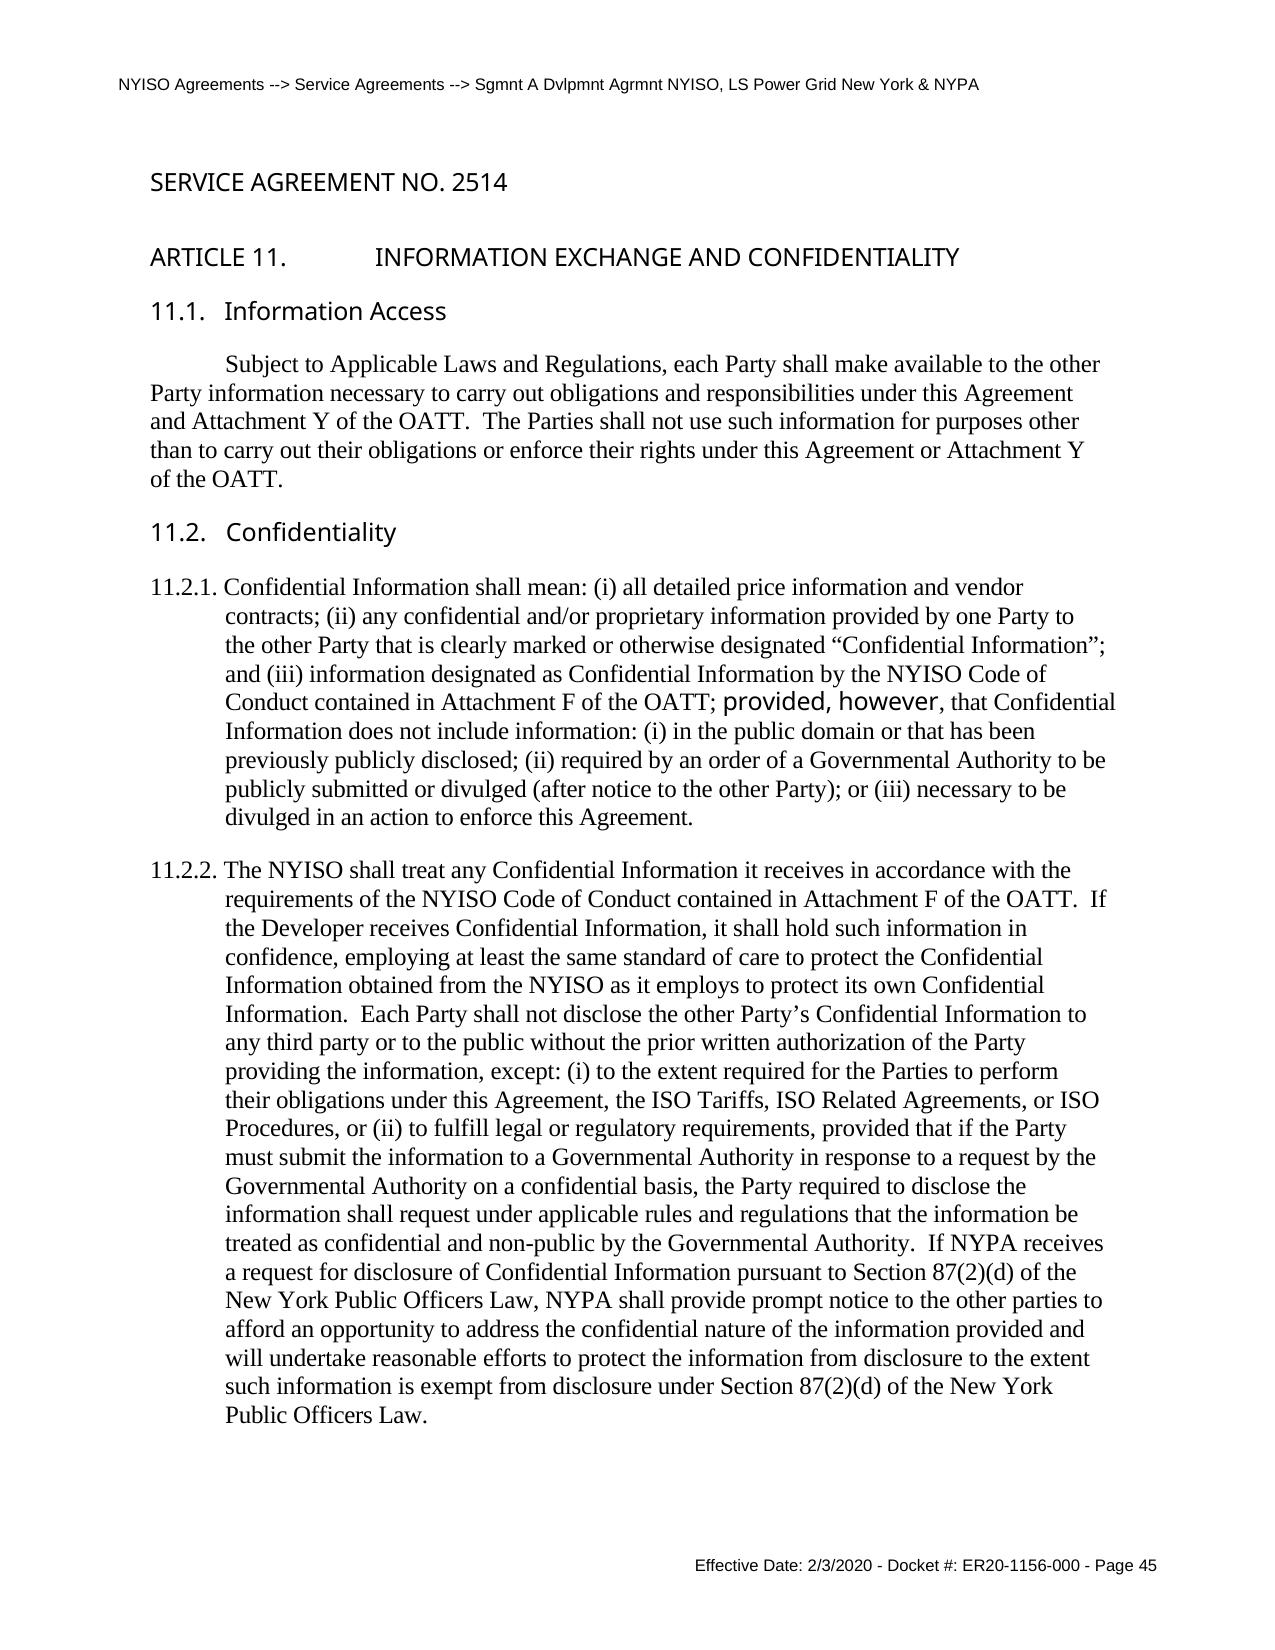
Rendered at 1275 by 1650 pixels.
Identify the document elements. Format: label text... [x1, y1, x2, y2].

text 11.2. Confidentiality [150, 518, 1275, 547]
text Subject to Applicable Laws and Regulations, each Party shall make available to the other Party information necessary to carry out obligations and responsibilities under this Agreement and Attachment Y of the OATT. The Parties shall not use such information for purposes other than to carry out their obligations or enforce their rights under this Agreement or Attachment Y of the OATT. [150, 349, 1138, 493]
text the other Party that is clearly marked or otherwise designated “Confidential Information”; and (iii) information designated as Confidential Information by the NYISO Code of Conduct contained in Attachment F of the OATT; provided, however, that Confidential Information does not include information: (i) in the public domain or that has been previously publicly disclosed; (ii) required by an order of a Governmental Authority to be publicly submitted or divulged (after notice to the other Party); or (iii) necessary to be divulged in an action to enforce this Agreement. [225, 630, 1144, 832]
text contracts; (ii) any confidential and/or proprietary information provided by one Party to [225, 602, 1275, 630]
text SERVICE AGREEMENT NO. 2514 [150, 168, 1275, 197]
text 11.2.2. The NYISO shall treat any Confidential Information it receives in accordance with the [150, 855, 1275, 884]
text 11.2.1. Confidential Information shall mean: (i) all detailed price information and vendor [150, 572, 1275, 601]
text requirements of the NYISO Code of Conduct contained in Attachment F of the OATT. If the Developer receives Confidential Information, it shall hold such information in confidence, employing at least the same standard of care to protect the Confidential Information obtained from the NYISO as it employs to protect its own Confidential Information. Each Party shall not disclose the other Party’s Confidential Information to any third party or to the public without the prior written authorization of the Party providing the information, except: (i) to the extent required for the Parties to perform their obligations under this Agreement, the ISO Tariffs, ISO Related Agreements, or ISO Procedures, or (ii) to fulfill legal or regulatory requirements, provided that if the Party must submit the information to a Governmental Authority in response to a request by the Governmental Authority on a confidential basis, the Party required to disclose the information shall request under applicable rules and regulations that the information be treated as confidential and non-public by the Governmental Authority. If NYPA receives a request for disclosure of Confidential Information pursuant to Section 87(2)(d) of the New York Public Officers Law, NYPA shall provide prompt notice to the other parties to afford an opportunity to address the confidential nature of the information provided and will undertake reasonable efforts to protect the information from disclosure to the extent such information is exempt from disclosure under Section 87(2)(d) of the New York Public Officers Law. [225, 885, 1143, 1429]
text 11.1. Information Access [150, 297, 1275, 326]
text ARTICLE 11. INFORMATION EXCHANGE AND CONFIDENTIALITY [150, 243, 1275, 272]
